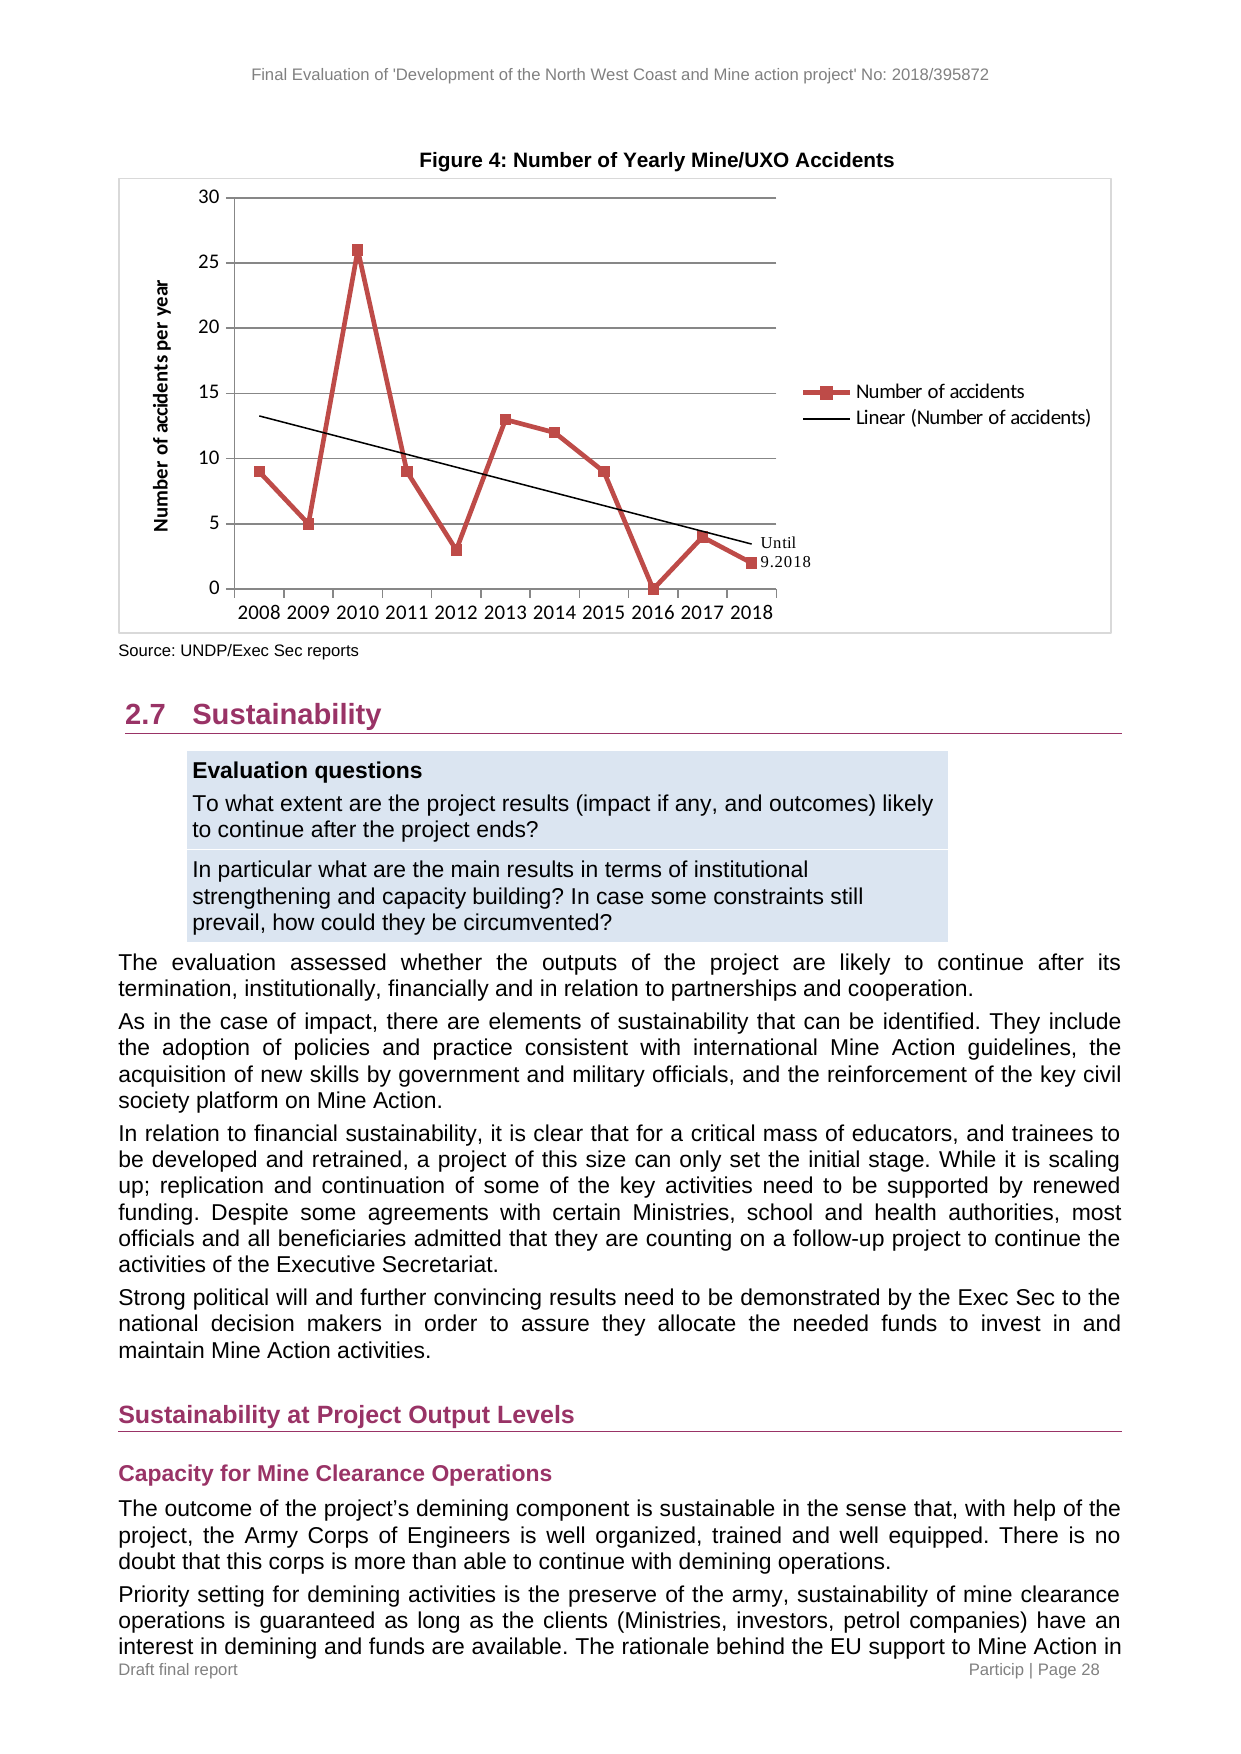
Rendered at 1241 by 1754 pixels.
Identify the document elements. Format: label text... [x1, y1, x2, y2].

text The outcome of the project’s demining component is sustainable in the sense that, with help of the project, the Army Corps of Engineers is well organized, trained and well equipped. There is no doubt that this corps is more than able to continue with demining operations. [118, 1495, 1122, 1574]
subtitle Sustainability [125, 697, 1122, 733]
text The evaluation assessed whether the outputs of the project are likely to continue after its termination, institutionally, financially and in relation to partnerships and cooperation. [118, 949, 1122, 1002]
text Figure 4: Number of Yearly Mine/UXO Accidents [192, 148, 1122, 172]
text Strong political will and further convincing results need to be demonstrated by the Exec Sec to the national decision makers in order to assure they allocate the needed funds to invest in and maintain Mine Action activities. [118, 1284, 1122, 1363]
table_header Evaluation questions To what extent are the project results (impact if any, and outcomes) likely to continue after the project ends? [187, 751, 948, 849]
subtitle Capacity for Mine Clearance Operations [118, 1460, 1122, 1486]
text As in the case of impact, there are elements of sustainability that can be identified. They include the adoption of policies and practice consistent with international Mine Action guidelines, the acquisition of new skills by government and military officials, and the reinforcement of the key civil society platform on Mine Action. [118, 1008, 1122, 1113]
text Source: UNDP/Exec Sec reports [118, 640, 1122, 659]
text In relation to financial sustainability, it is clear that for a critical mass of educators, and trainees to be developed and retrained, a project of this size can only set the initial stage. While it is scaling up; replication and continuation of some of the key activities need to be supported by renewed funding. Despite some agreements with certain Ministries, school and health authorities, most officials and all beneficiaries admitted that they are counting on a follow-up project to continue the activities of the Executive Secretariat. [118, 1119, 1122, 1278]
subtitle Sustainability at Project Output Levels [118, 1400, 1122, 1431]
table_cell In particular what are the main results in terms of institutional strengthening and capacity building? In case some constraints still prevail, how could they be circumvented? [187, 850, 948, 942]
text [118, 1581, 1122, 1660]
